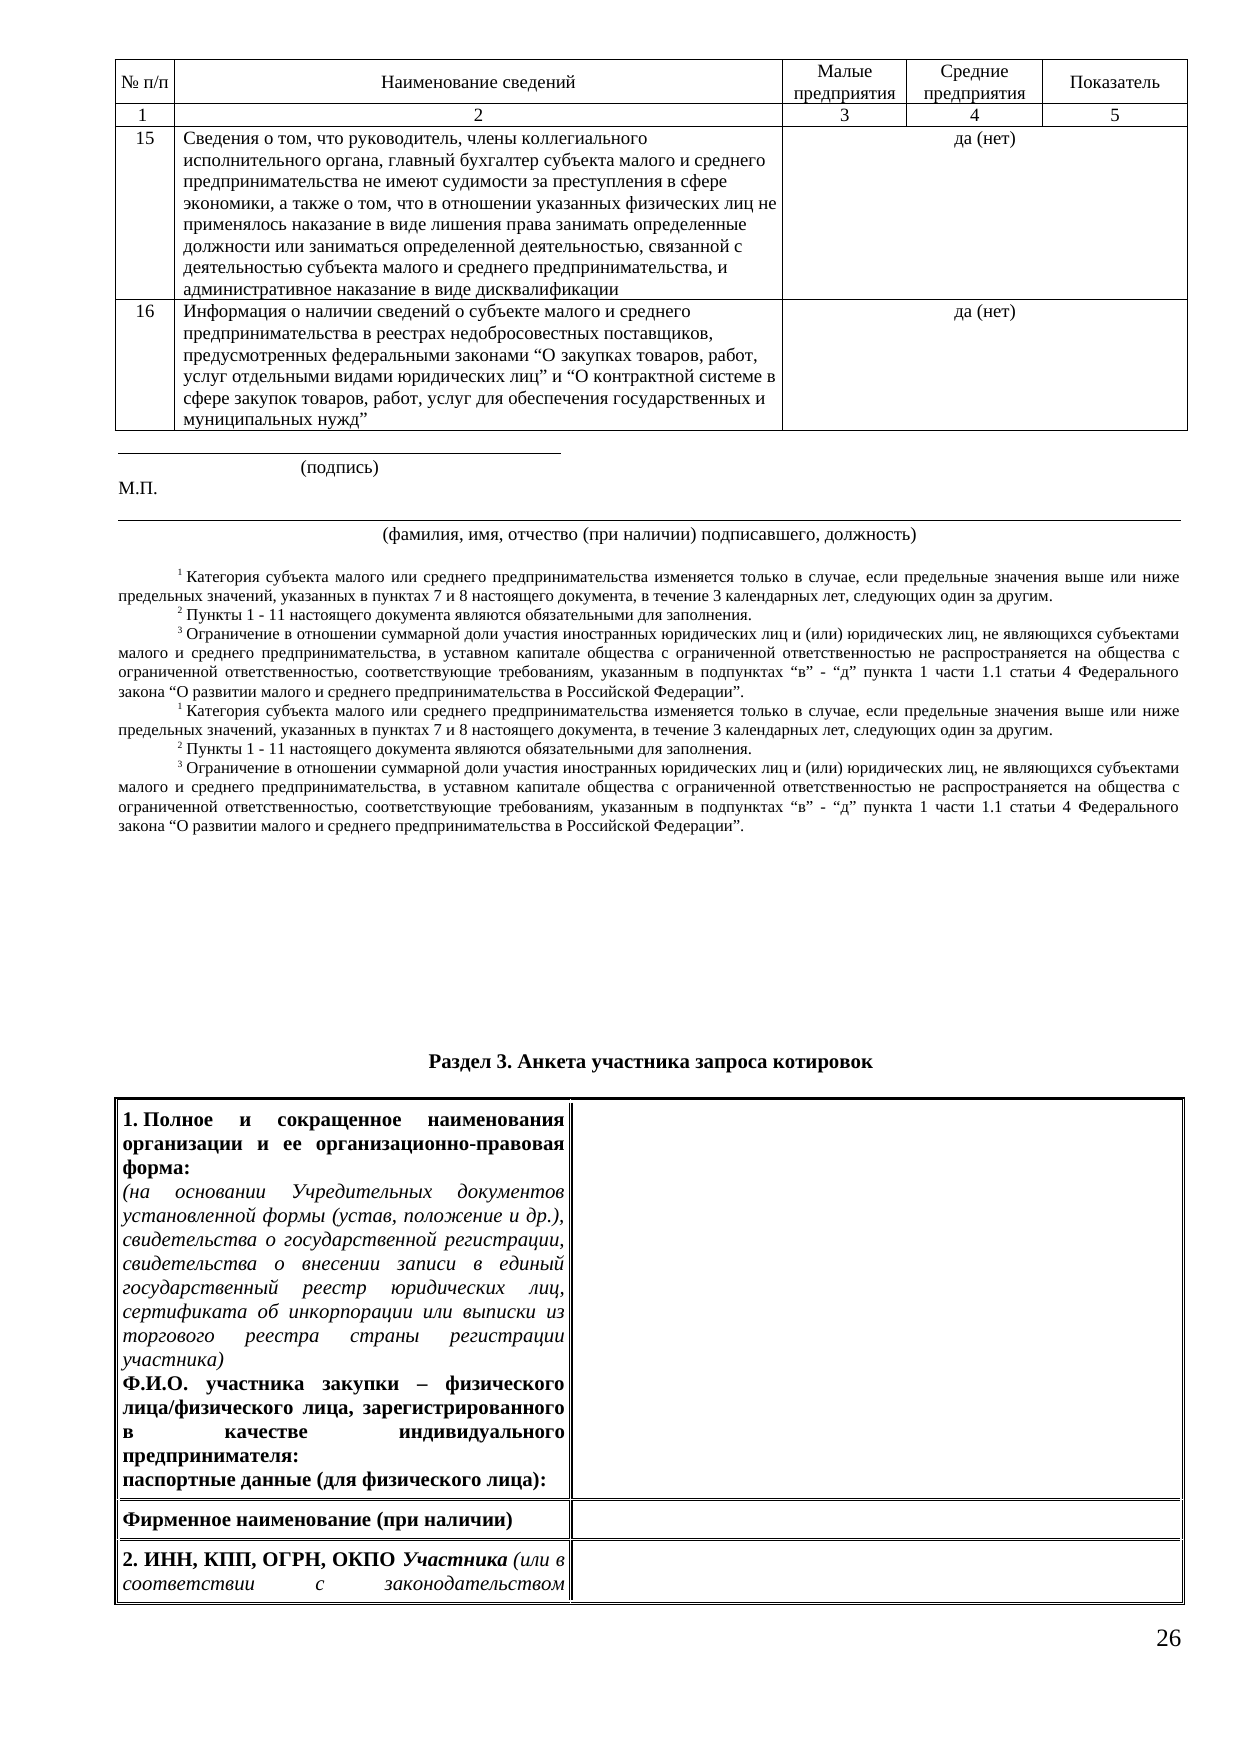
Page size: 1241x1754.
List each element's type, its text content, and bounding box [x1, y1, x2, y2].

table_header Малые предприятия [783, 60, 906, 103]
text 3 Ограничение в отношении суммарной доли участия иностранных юридических лиц и (или) юридических лиц, не являющихся субъектами малого и среднего предпринимательства, в уставном капитале общества с ограниченной ответственностью не распространяется на общества с ограниченной ответственностью, соответствующие требованиям, указанным в подпунктах “в” - “д” пункта 1 части 1.1 статьи 4 Федерального закона “О развитии малого и среднего предпринимательства в Российской Федерации”. [118, 624, 1181, 701]
text 1 Категория субъекта малого или среднего предпринимательства изменяется только в случае, если предельные значения выше или ниже предельных значений, указанных в пунктах 7 и 8 настоящего документа, в течение 3 календарных лет, следующих один за другим. [118, 701, 1181, 739]
table_cell 4 [907, 104, 1042, 126]
table_cell [571, 1538, 1182, 1601]
table_cell 2 [175, 104, 782, 126]
table_cell 16 [116, 300, 174, 430]
table_cell Сведения о том, что руководитель, члены коллегиального исполнительного органа, главный бухгалтер субъекта малого и среднего предпринимательства не имеют судимости за преступления в сфере экономики, а также о том, что в отношении указанных физических лиц не применялось наказание в виде лишения права занимать определенные должности или заниматься определенной деятельностью, связанной с деятельностью субъекта малого и среднего предпринимательства, и административное наказание в виде дисквалификации [175, 127, 782, 299]
table_cell да (нет) [783, 127, 1187, 299]
table_cell 15 [116, 127, 174, 299]
text (фамилия, имя, отчество (при наличии) подписавшего, должность) [118, 521, 1181, 545]
text 1 Категория субъекта малого или среднего предпринимательства изменяется только в случае, если предельные значения выше или ниже предельных значений, указанных в пунктах 7 и 8 настоящего документа, в течение 3 календарных лет, следующих один за другим. [118, 566, 1181, 605]
table_cell [571, 1498, 1183, 1537]
text 2 Пункты 1 - 11 настоящего документа являются обязательными для заполнения. [118, 605, 1181, 624]
text 3 Ограничение в отношении суммарной доли участия иностранных юридических лиц и (или) юридических лиц, не являющихся субъектами малого и среднего предпринимательства, в уставном капитале общества с ограниченной ответственностью не распространяется на общества с ограниченной ответственностью, соответствующие требованиям, указанным в подпунктах “в” - “д” пункта 1 части 1.1 статьи 4 Федерального закона “О развитии малого и среднего предпринимательства в Российской Федерации”. [118, 758, 1181, 835]
text Раздел 3. Анкета участника запроса котировок [428, 1049, 1181, 1073]
table_header Показатель [1043, 60, 1187, 103]
table_cell Информация о наличии сведений о субъекте малого и среднего предпринимательства в реестрах недобросовестных поставщиков, предусмотренных федеральными законами “О закупках товаров, работ, услуг отдельными видами юридических лиц” и “О контрактной системе в сфере закупок товаров, работ, услуг для обеспечения государственных и муниципальных нужд” [175, 300, 782, 430]
table_cell 3 [783, 104, 906, 126]
table_cell Фирменное наименование (при наличии) [116, 1498, 571, 1537]
table_cell 5 [1043, 104, 1187, 126]
table_header № п/п [116, 60, 174, 103]
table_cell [118, 1538, 571, 1601]
text 2 Пункты 1 - 11 настоящего документа являются обязательными для заполнения. [118, 739, 1181, 758]
table_header [571, 1100, 1182, 1498]
text М.П. [118, 477, 1181, 499]
table_header Наименование сведений [175, 60, 782, 103]
table_header Средние предприятия [907, 60, 1042, 103]
table_cell 1 2 [116, 104, 174, 126]
table_cell да (нет) [783, 300, 1187, 430]
table_header 1. Полное и сокращенное наименования организации и ее организационно-правовая форма: (на основании Учредительных документов установленной формы (устав, положение и др.), свидетельства о государственной регистрации, свидетельства о внесении записи в единый государственный реестр юридических лиц, сертификата об инкорпорации или выписки из торгового реестра страны регистрации участника) Ф.И.О. участника закупки – физического лица/физического лица, зарегистрированного в качестве индивидуального предпринимателя: паспортные данные (для физического лица): [118, 1099, 571, 1498]
text (подпись) [118, 454, 561, 477]
